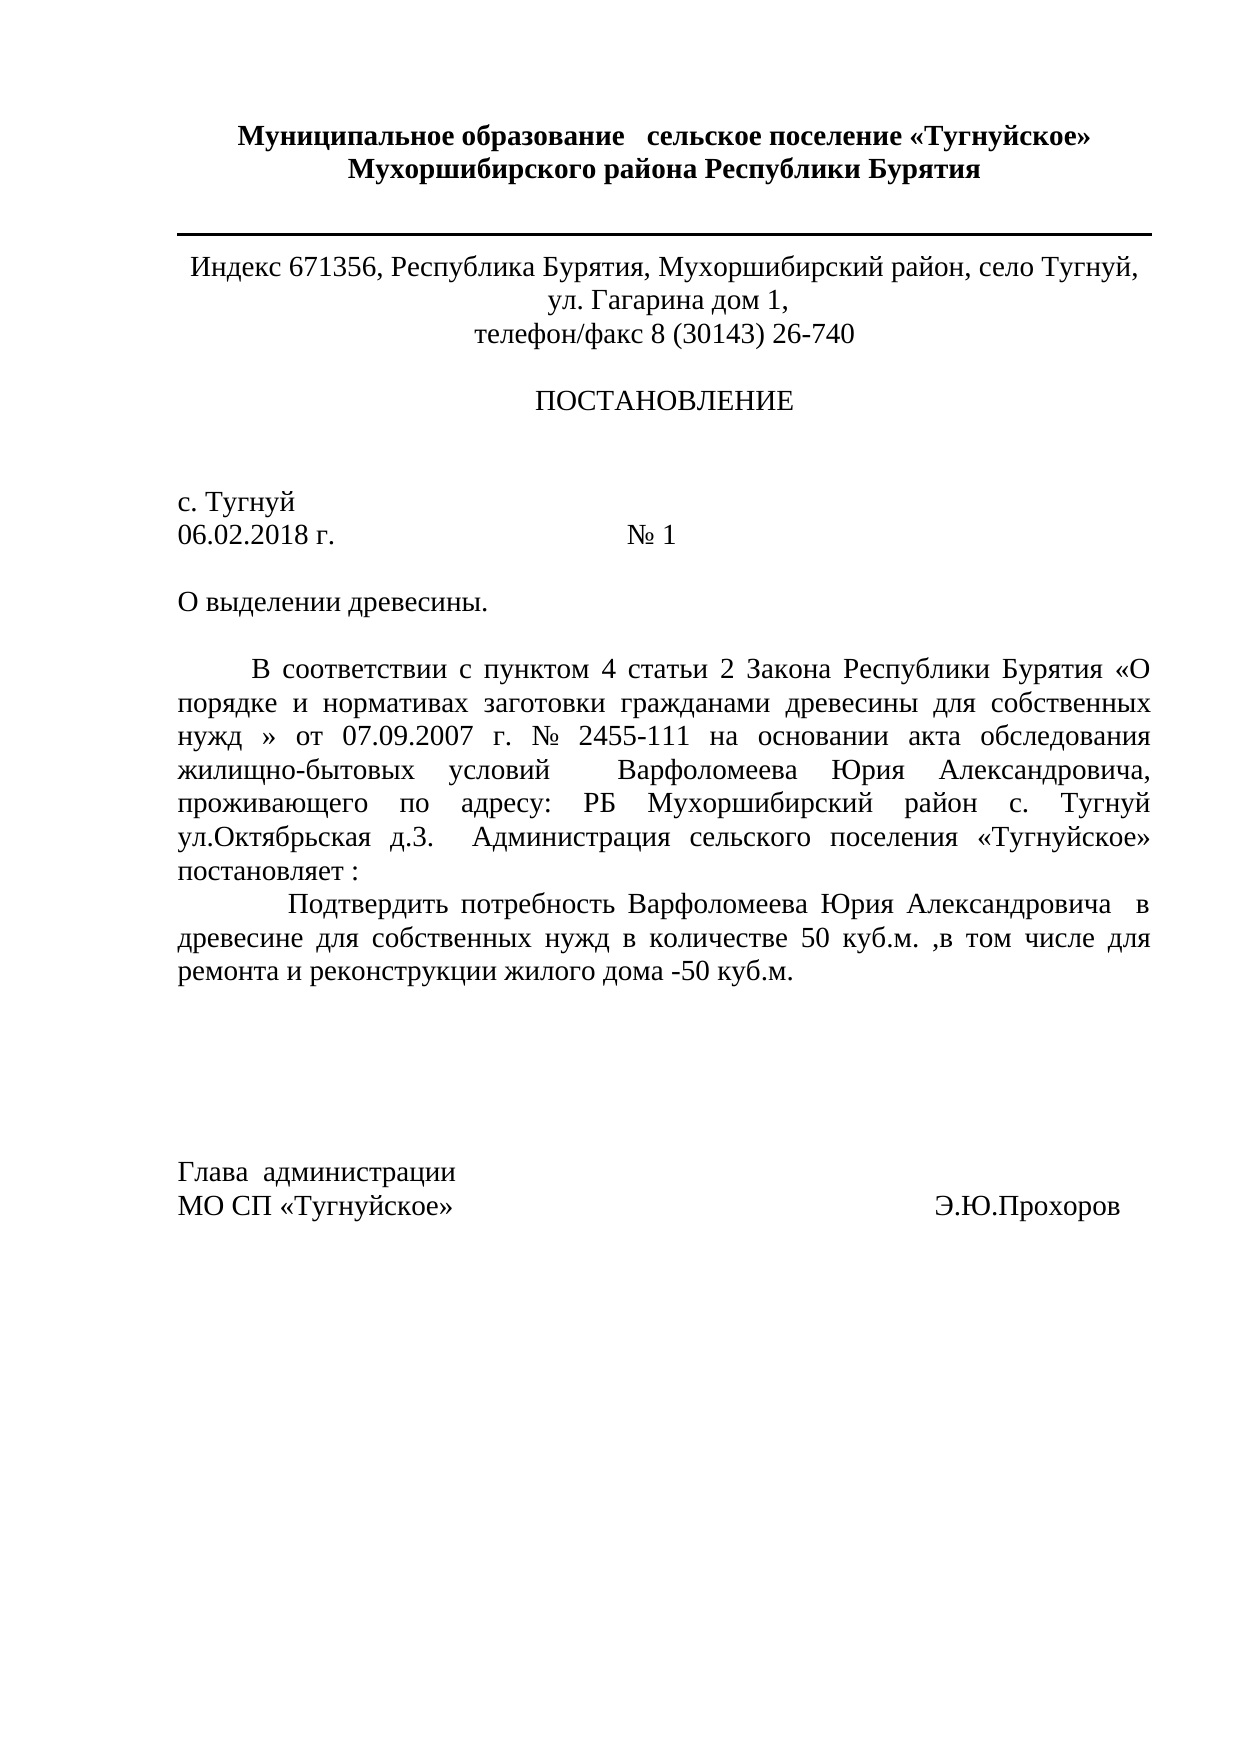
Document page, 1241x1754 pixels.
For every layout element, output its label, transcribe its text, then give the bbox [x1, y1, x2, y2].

text Муниципальное образование сельское поселение «Тугнуйское» [177, 118, 1152, 152]
text В соответствии с пунктом 4 статьи 2 Закона Республики Бурятия «О порядке и нормативах заготовки гражданами древесины для собственных нужд » от 07.09.2007 г. № 2455-111 на основании акта обследования жилищно-бытовых условий Варфоломеева Юрия Александровича, проживающего по адресу: РБ Мухоршибирский район с. Тугнуй ул.Октябрьская д.3. Администрация сельского поселения «Тугнуйское» постановляет : [177, 651, 1152, 886]
text с. Тугнуй [177, 484, 1152, 517]
text ул. Гагарина дом 1, [177, 282, 1152, 316]
text ПОСТАНОВЛЕНИЕ [177, 383, 1152, 417]
text МО СП «Тугнуйское» Э.Ю.Прохоров [177, 1188, 1152, 1222]
text 06.02.2018 г. № 1 [177, 517, 1152, 551]
text Глава администрации [177, 1154, 1152, 1188]
text Мухоршибирского района Республики Бурятия [177, 152, 1152, 185]
text телефон/факс 8 (30143) 26-740 [177, 316, 1152, 349]
text Подтвердить потребность Варфоломеева Юрия Александровича в древесине для собственных нужд в количестве 50 куб.м. ,в том числе для ремонта и реконструкции жилого дома -50 куб.м. [177, 886, 1152, 987]
text Индекс 671356, Республика Бурятия, Мухоршибирский район, село Тугнуй, [177, 249, 1152, 282]
text О выделении древесины. [177, 584, 1152, 618]
